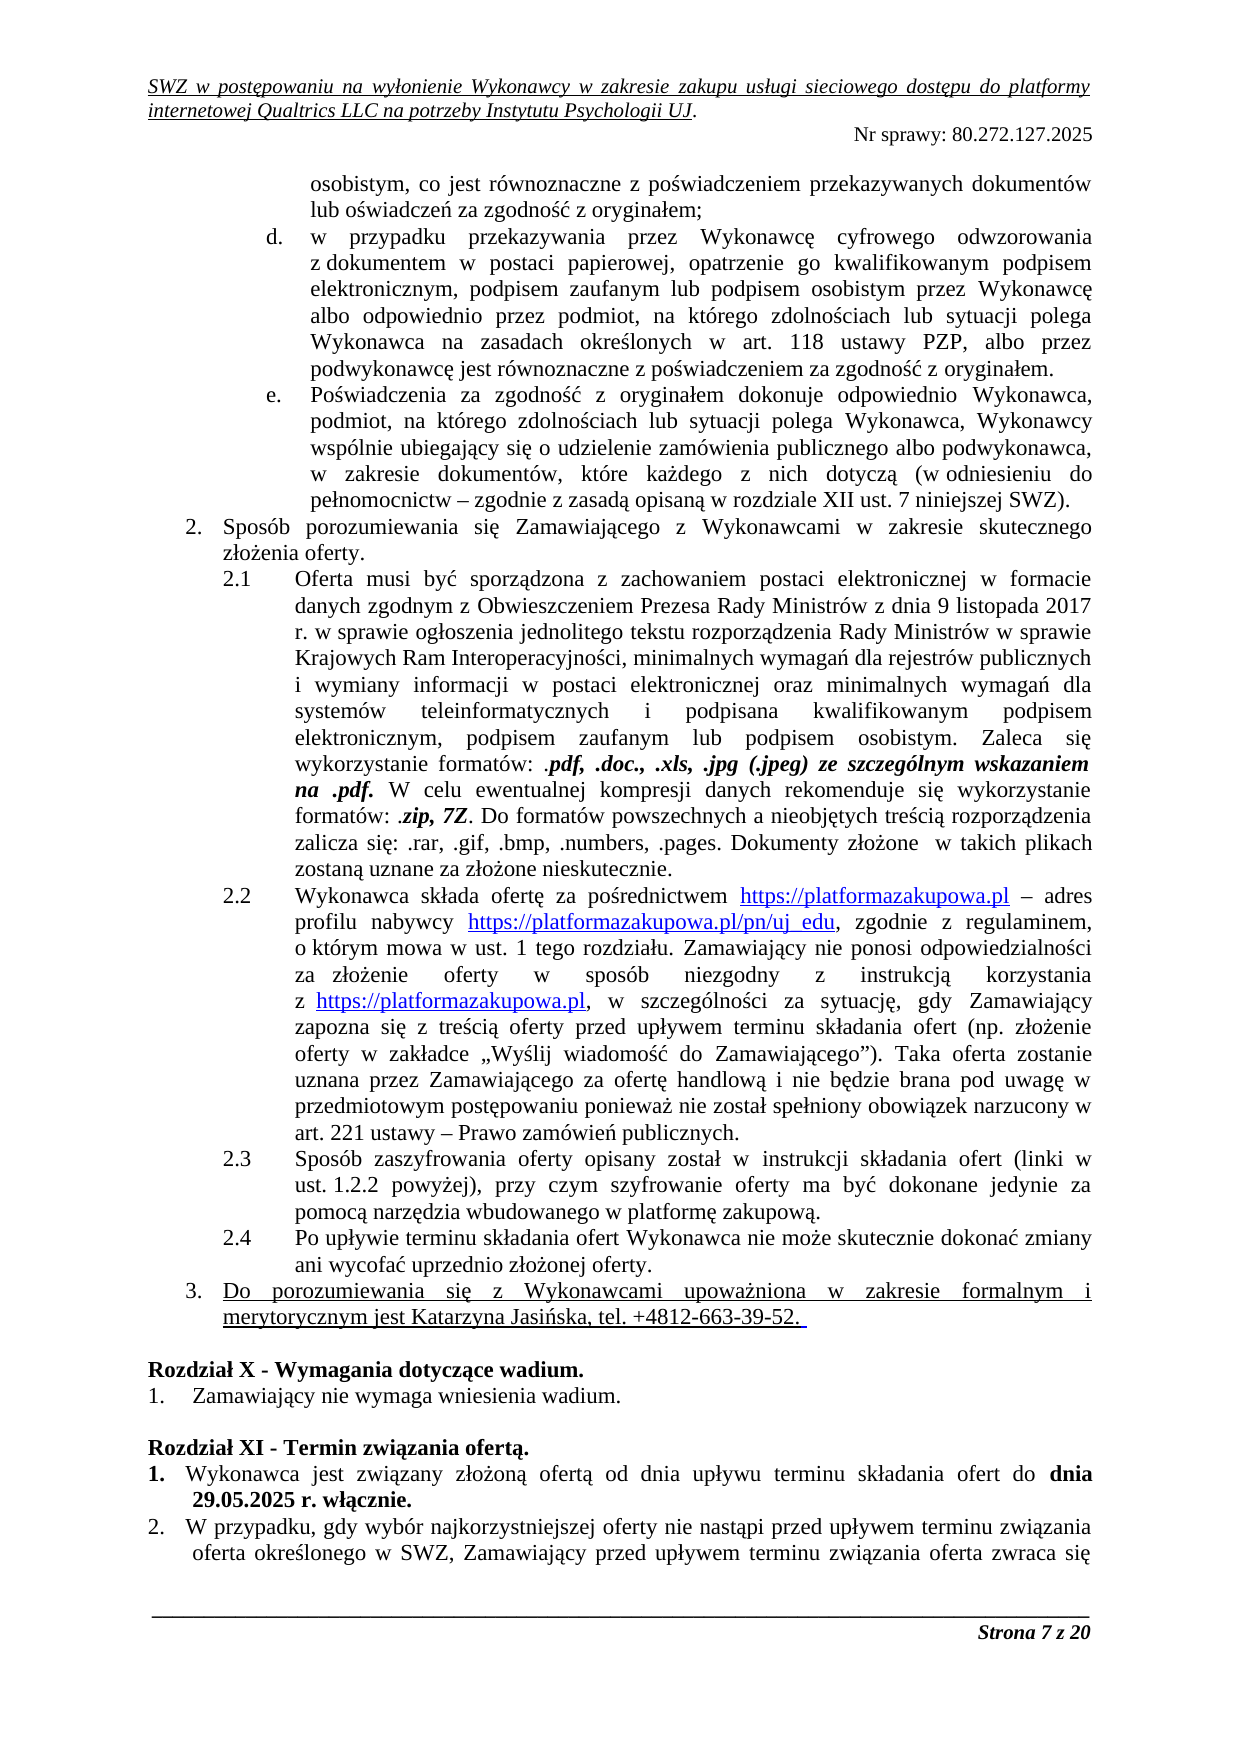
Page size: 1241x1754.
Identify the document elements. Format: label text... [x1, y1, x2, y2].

list Poświadczenia za zgodność z oryginałem dokonuje odpowiednio Wykonawca, podmiot, na którego zdolnościach lub sytuacji polega Wykonawca, Wykonawcy wspólnie ubiegający się o udzielenie zamówienia publicznego albo podwykonawca, w zakresie dokumentów, które każdego z nich dotyczą (w odniesieniu do pełnomocnictw – zgodnie z zasadą opisaną w rozdziale XII ust. 7 niniejszej SWZ). [266, 381, 1092, 513]
list Sposób zaszyfrowania oferty opisany został w instrukcji składania ofert (linki w ust. 1.2.2 powyżej), przy czym szyfrowanie oferty ma być dokonane jedynie za pomocą narzędzia wbudowanego w platformę zakupową. [223, 1145, 1092, 1224]
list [266, 170, 1092, 223]
list Sposób porozumiewania się Zamawiającego z Wykonawcami w zakresie skutecznego złożenia oferty. [185, 513, 1092, 565]
list w przypadku przekazywania przez Wykonawcę cyfrowego odwzorowania z dokumentem w postaci papierowej, opatrzenie go kwalifikowanym podpisem elektronicznym, podpisem zaufanym lub podpisem osobistym przez Wykonawcę albo odpowiednio przez podmiot, na którego zdolnościach lub sytuacji polega Wykonawca na zasadach określonych w art. 118 ustawy PZP, albo przez podwykonawcę jest równoznaczne z poświadczeniem za zgodność z oryginałem. [266, 223, 1092, 381]
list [148, 1513, 1092, 1566]
text Rozdział X - Wymagania dotyczące wadium. [148, 1356, 1092, 1382]
text Rozdział XI - Termin związania ofertą. [148, 1434, 1092, 1460]
list Do porozumiewania się z Wykonawcami upoważniona w zakresie formalnym i merytorycznym jest Katarzyna Jasińska, tel. +4812-663-39-52. [185, 1277, 1092, 1330]
list Zamawiający nie wymaga wniesienia wadium. [148, 1382, 1092, 1409]
list Oferta musi być sporządzona z zachowaniem postaci elektronicznej w formacie danych zgodnym z Obwieszczeniem Prezesa Rady Ministrów z dnia 9 listopada 2017 r. w sprawie ogłoszenia jednolitego tekstu rozporządzenia Rady Ministrów w sprawie Krajowych Ram Interoperacyjności, minimalnych wymagań dla rejestrów publicznych i wymiany informacji w postaci elektronicznej oraz minimalnych wymagań dla systemów teleinformatycznych i podpisana kwalifikowanym podpisem elektronicznym, podpisem zaufanym lub podpisem osobistym. Zaleca się wykorzystanie formatów: .pdf, .doc., .xls, .jpg (.jpeg) ze szczególnym wskazaniem na .pdf. W celu ewentualnej kompresji danych rekomenduje się wykorzystanie formatów: .zip, 7Z. Do formatów powszechnych a nieobjętych treścią rozporządzenia zalicza się: .rar, .gif, .bmp, .numbers, .pages. Dokumenty złożone w takich plikach zostaną uznane za złożone nieskutecznie. [223, 565, 1092, 882]
list Po upływie terminu składania ofert Wykonawca nie może skutecznie dokonać zmiany ani wycofać uprzednio złożonej oferty. [223, 1224, 1092, 1277]
list Wykonawca jest związany złożoną ofertą od dnia upływu terminu składania ofert do dnia 29.05.2025 r. włącznie. [148, 1460, 1092, 1513]
list Wykonawca składa ofertę za pośrednictwem https://platformazakupowa.pl – adres profilu nabywcy https://platformazakupowa.pl/pn/uj_edu, zgodnie z regulaminem, o którym mowa w ust. 1 tego rozdziału. Zamawiający nie ponosi odpowiedzialności za złożenie oferty w sposób niezgodny z instrukcją korzystania z https://platformazakupowa.pl, w szczególności za sytuację, gdy Zamawiający zapozna się z treścią oferty przed upływem terminu składania ofert (np. złożenie oferty w zakładce „Wyślij wiadomość do Zamawiającego”). Taka oferta zostanie uznana przez Zamawiającego za ofertę handlową i nie będzie brana pod uwagę w przedmiotowym postępowaniu ponieważ nie został spełniony obowiązek narzucony w art. 221 ustawy – Prawo zamówień publicznych. [223, 882, 1092, 1145]
